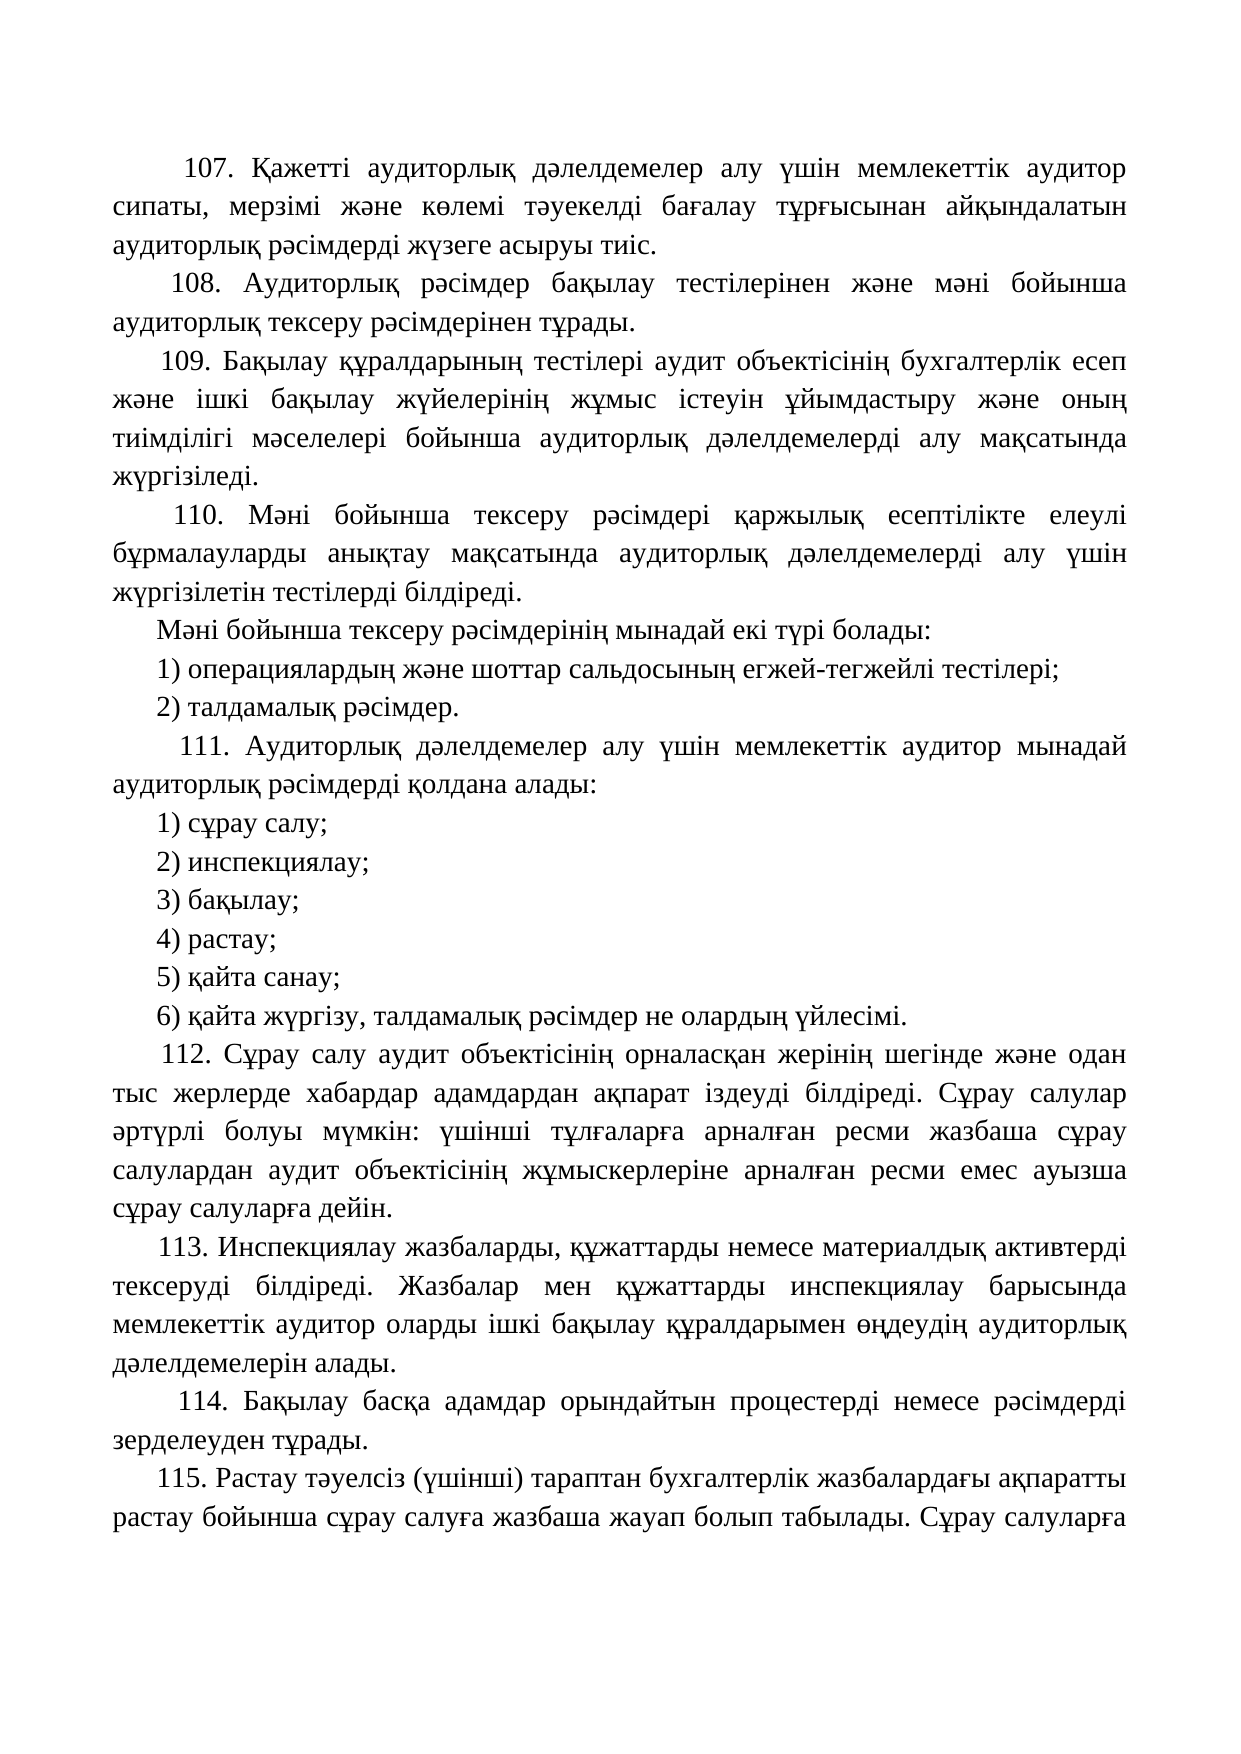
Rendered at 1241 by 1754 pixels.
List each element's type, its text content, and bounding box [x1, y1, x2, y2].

text 107. Қажетті аудиторлық дәлелдемелер алу үшін мемлекеттік аудитор сипаты, мерзімі және көлемі тәуекелді бағалау тұрғысынан айқындалатын аудиторлық рәсімдерді жүзеге асыруы тиіс. [112, 150, 1128, 261]
text 6) қайта жүргізу, талдамалық рәсімдер не олардың үйлесімі. [112, 998, 1128, 1031]
text 3) бақылау; [112, 882, 1128, 916]
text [112, 1460, 1128, 1532]
text 109. Бақылау құралдарының тестілері аудит объектісінің бухгалтерлік есеп және ішкі бақылау жүйелерінің жұмыс істеуін ұйымдастыру және оның тиімділігі мәселелері бойынша аудиторлық дәлелдемелерді алу мақсатында жүргізіледі. [112, 343, 1128, 492]
text 112. Сұрау салу аудит объектісінің орналасқан жерінің шегінде және одан тыс жерлерде хабардар адамдардан ақпарат іздеуді білдіреді. Сұрау салулар әртүрлі болуы мүмкін: үшінші тұлғаларға арналған ресми жазбаша сұрау салулардан аудит объектісінің жұмыскерлеріне арналған ресми емес ауызша сұрау салуларға дейін. [112, 1036, 1128, 1224]
text 114. Бақылау басқа адамдар орындайтын процестерді немесе рәсімдерді зерделеуден тұрады. [112, 1383, 1128, 1455]
text 5) қайта санау; [112, 959, 1128, 993]
text 2) инспекциялау; [112, 844, 1128, 877]
text Мәні бойынша тексеру рәсімдерінің мынадай екі түрі болады: [112, 612, 1128, 646]
text 111. Аудиторлық дәлелдемелер алу үшін мемлекеттік аудитор мынадай аудиторлық рәсімдерді қолдана алады: [112, 728, 1128, 800]
text 110. Мәні бойынша тексеру рәсімдері қаржылық есептілікте елеулі бұрмалауларды анықтау мақсатында аудиторлық дәлелдемелерді алу үшін жүргізілетін тестілерді білдіреді. [112, 497, 1128, 607]
text 2) талдамалық рәсімдер. [112, 689, 1128, 723]
text 4) растау; [112, 921, 1128, 954]
text 1) сұрау салу; [112, 805, 1128, 839]
text 108. Аудиторлық рәсімдер бақылау тестілерінен және мәні бойынша аудиторлық тексеру рәсімдерінен тұрады. [112, 266, 1128, 338]
text 1) операциялардың және шоттар сальдосының егжей-тегжейлі тестілері; [112, 651, 1128, 684]
text 113. Инспекциялау жазбаларды, құжаттарды немесе материалдық активтерді тексеруді білдіреді. Жазбалар мен құжаттарды инспекциялау барысында мемлекеттік аудитор оларды ішкі бақылау құралдарымен өңдеудің аудиторлық дәлелдемелерін алады. [112, 1229, 1128, 1378]
